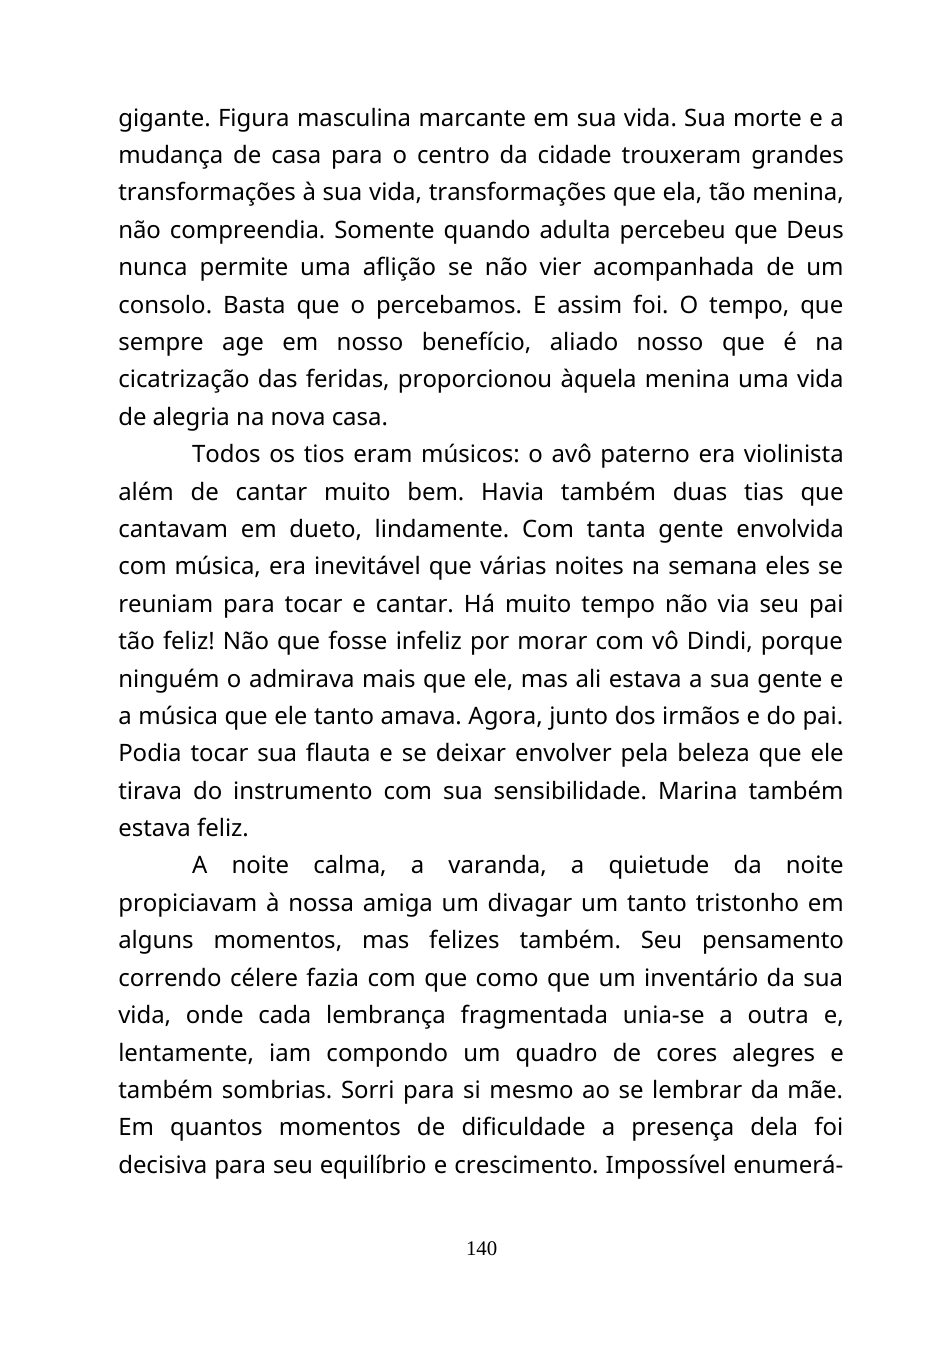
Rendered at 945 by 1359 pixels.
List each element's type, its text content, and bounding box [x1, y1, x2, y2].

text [118, 100, 844, 432]
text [118, 848, 844, 1180]
text Todos os tios eram músicos: o avô paterno era violinista além de cantar muito bem. Havia também duas tias que cantavam em dueto, lindamente. Com tanta gente envolvida com música, era inevitável que várias noites na semana eles se reuniam para tocar e cantar. Há muito tempo não via seu pai tão feliz! Não que fosse infeliz por morar com vô Dindi, porque ninguém o admirava mais que ele, mas ali estava a sua gente e a música que ele tanto amava. Agora, junto dos irmãos e do pai. Podia tocar sua flauta e se deixar envolver pela beleza que ele tirava do instrumento com sua sensibilidade. Marina também estava feliz. [118, 437, 844, 843]
